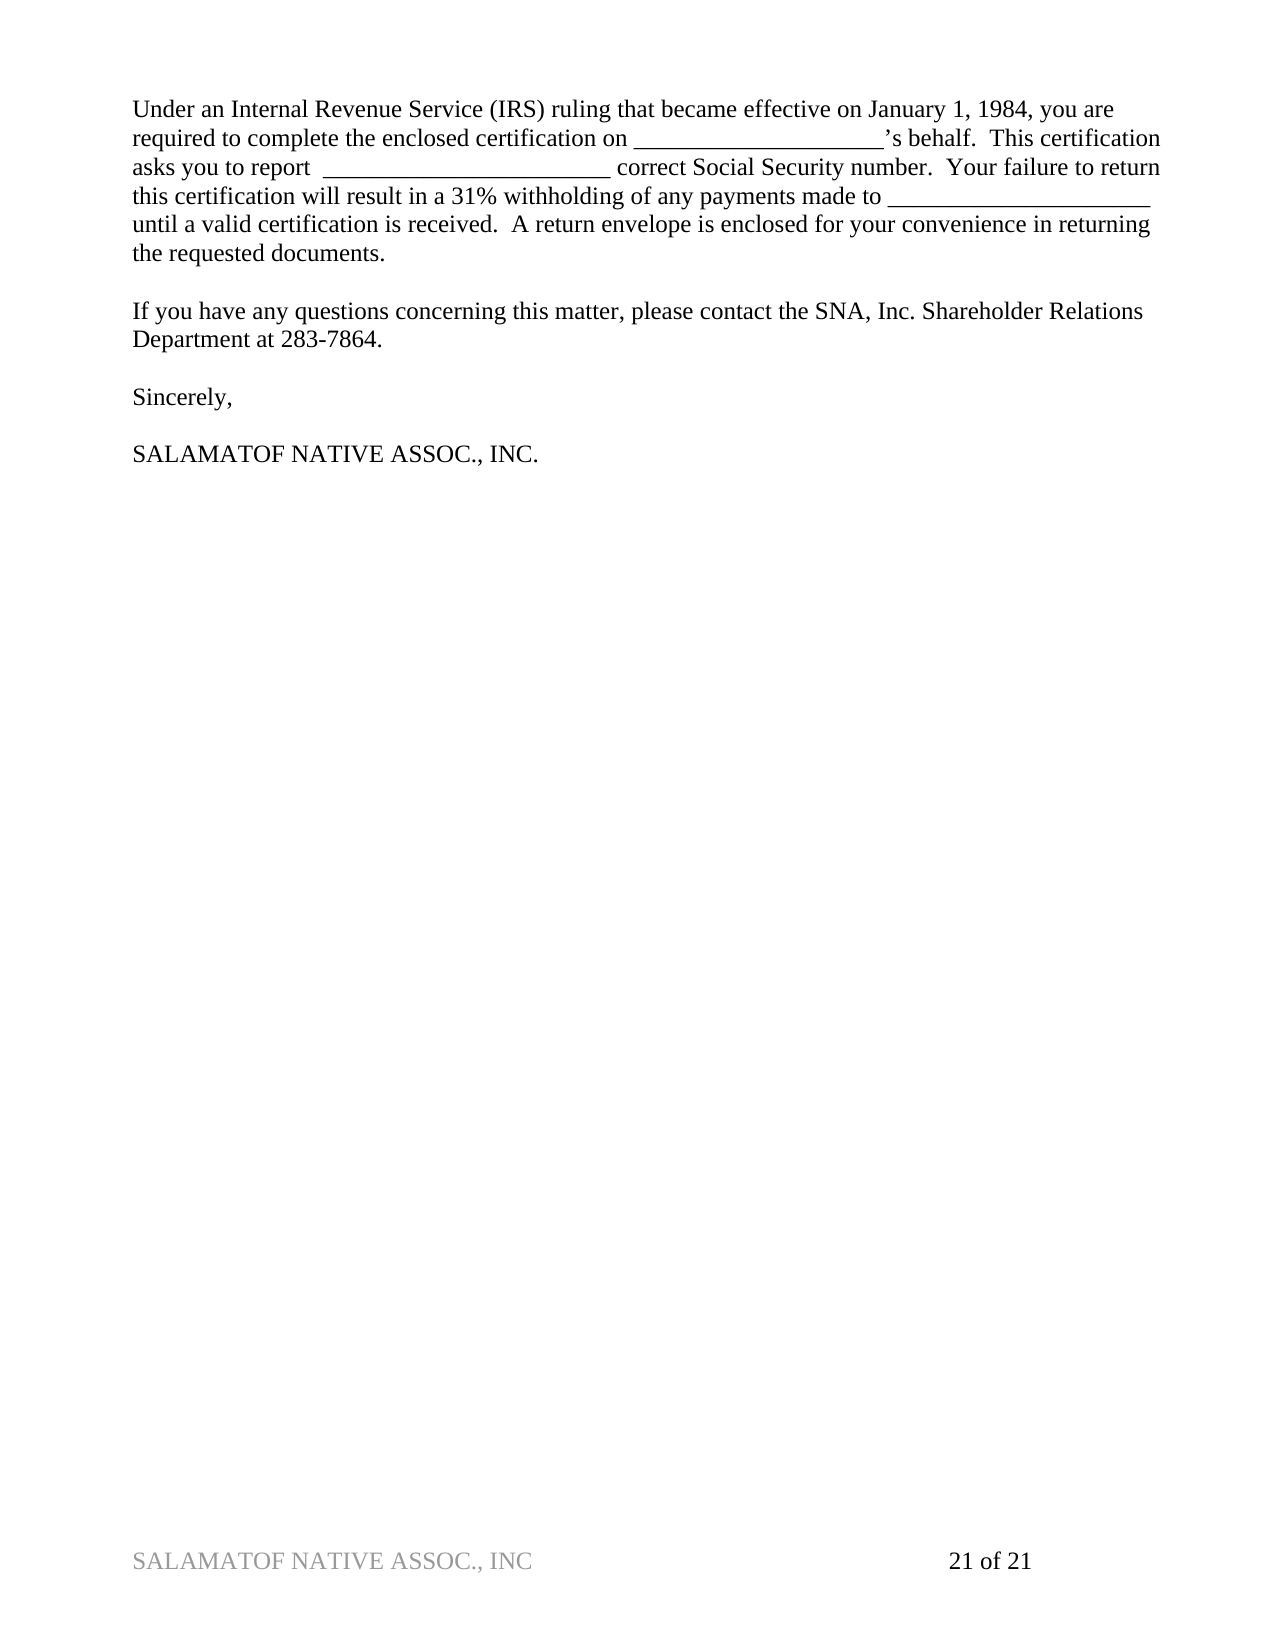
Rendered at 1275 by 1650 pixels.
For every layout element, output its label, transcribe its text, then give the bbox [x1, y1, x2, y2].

text Sincerely, [132, 382, 1162, 411]
text SALAMATOF NATIVE ASSOC., INC. [132, 439, 1162, 468]
text If you have any questions concerning this matter, please contact the SNA, Inc. Shareholder Relations Department at 283-7864. [132, 296, 1162, 353]
text Under an Internal Revenue Service (IRS) ruling that became effective on January 1, 1984, you are required to complete the enclosed certification on ____________________’s behalf. This certification asks you to report _______________________ correct Social Security number. Your failure to return this certification will result in a 31% withholding of any payments made to _____________________ until a valid certification is received. A return envelope is enclosed for your convenience in returning the requested documents. [132, 94, 1162, 267]
